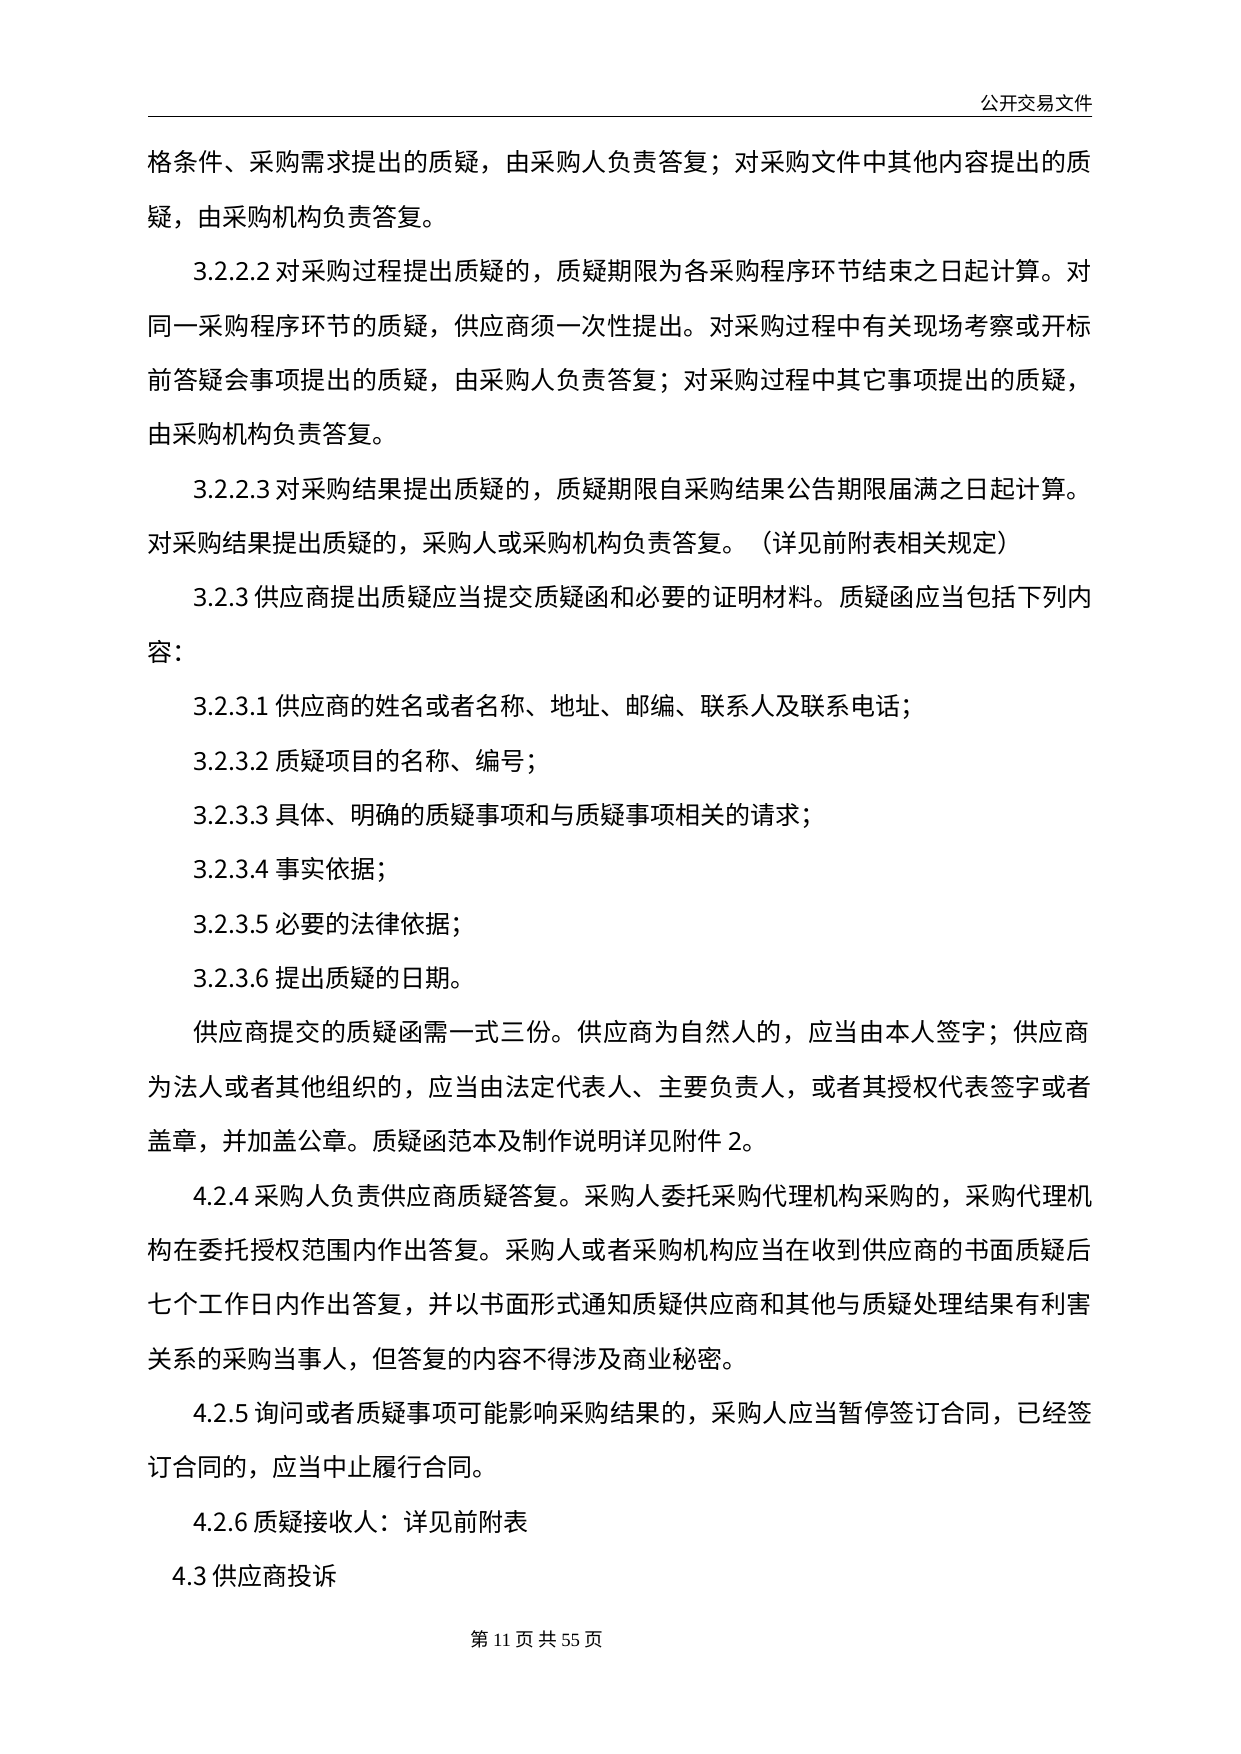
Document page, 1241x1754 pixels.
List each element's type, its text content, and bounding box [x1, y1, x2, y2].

text 3.2.3.4事实依据； [148, 850, 1092, 886]
text 4.2.5询问或者质疑事项可能影响采购结果的，采购人应当暂停签订合同，已经签订合同的，应当中止履行合同。 [148, 1393, 1092, 1484]
text 3.2.2.3对采购结果提出质疑的，质疑期限自采购结果公告期限届满之日起计算。对采购结果提出质疑的，采购人或采购机构负责答复。（详见前附表相关规定） [148, 469, 1092, 560]
text 3.2.3.6提出质疑的日期。 [148, 958, 1092, 995]
text 供应商提交的质疑函需一式三份。供应商为自然人的，应当由本人签字；供应商为法人或者其他组织的，应当由法定代表人、主要负责人，或者其授权代表签字或者盖章，并加盖公章。质疑函范本及制作说明详见附件2。 [148, 1013, 1092, 1158]
text 3.2.3.1供应商的姓名或者名称、地址、邮编、联系人及联系电话； [148, 687, 1092, 723]
text 4.2.6质疑接收人：详见前附表 [148, 1502, 1092, 1538]
text 3.2.3.5必要的法律依据； [148, 904, 1092, 940]
text 3.2.3.3具体、明确的质疑事项和与质疑事项相关的请求； [148, 795, 1092, 832]
text 4.3供应商投诉 [148, 1557, 1092, 1593]
text 4.2.4采购人负责供应商质疑答复。采购人委托采购代理机构采购的，采购代理机构在委托授权范围内作出答复。采购人或者采购机构应当在收到供应商的书面质疑后七个工作日内作出答复，并以书面形式通知质疑供应商和其他与质疑处理结果有利害关系的采购当事人，但答复的内容不得涉及商业秘密。 [148, 1176, 1092, 1375]
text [148, 143, 1092, 233]
text 3.2.2.2对采购过程提出质疑的，质疑期限为各采购程序环节结束之日起计算。对同一采购程序环节的质疑，供应商须一次性提出。对采购过程中有关现场考察或开标前答疑会事项提出的质疑，由采购人负责答复；对采购过程中其它事项提出的质疑，由采购机构负责答复。 [148, 252, 1092, 451]
text 3.2.3供应商提出质疑应当提交质疑函和必要的证明材料。质疑函应当包括下列内容： [148, 578, 1092, 668]
text 3.2.3.2质疑项目的名称、编号； [148, 741, 1092, 777]
